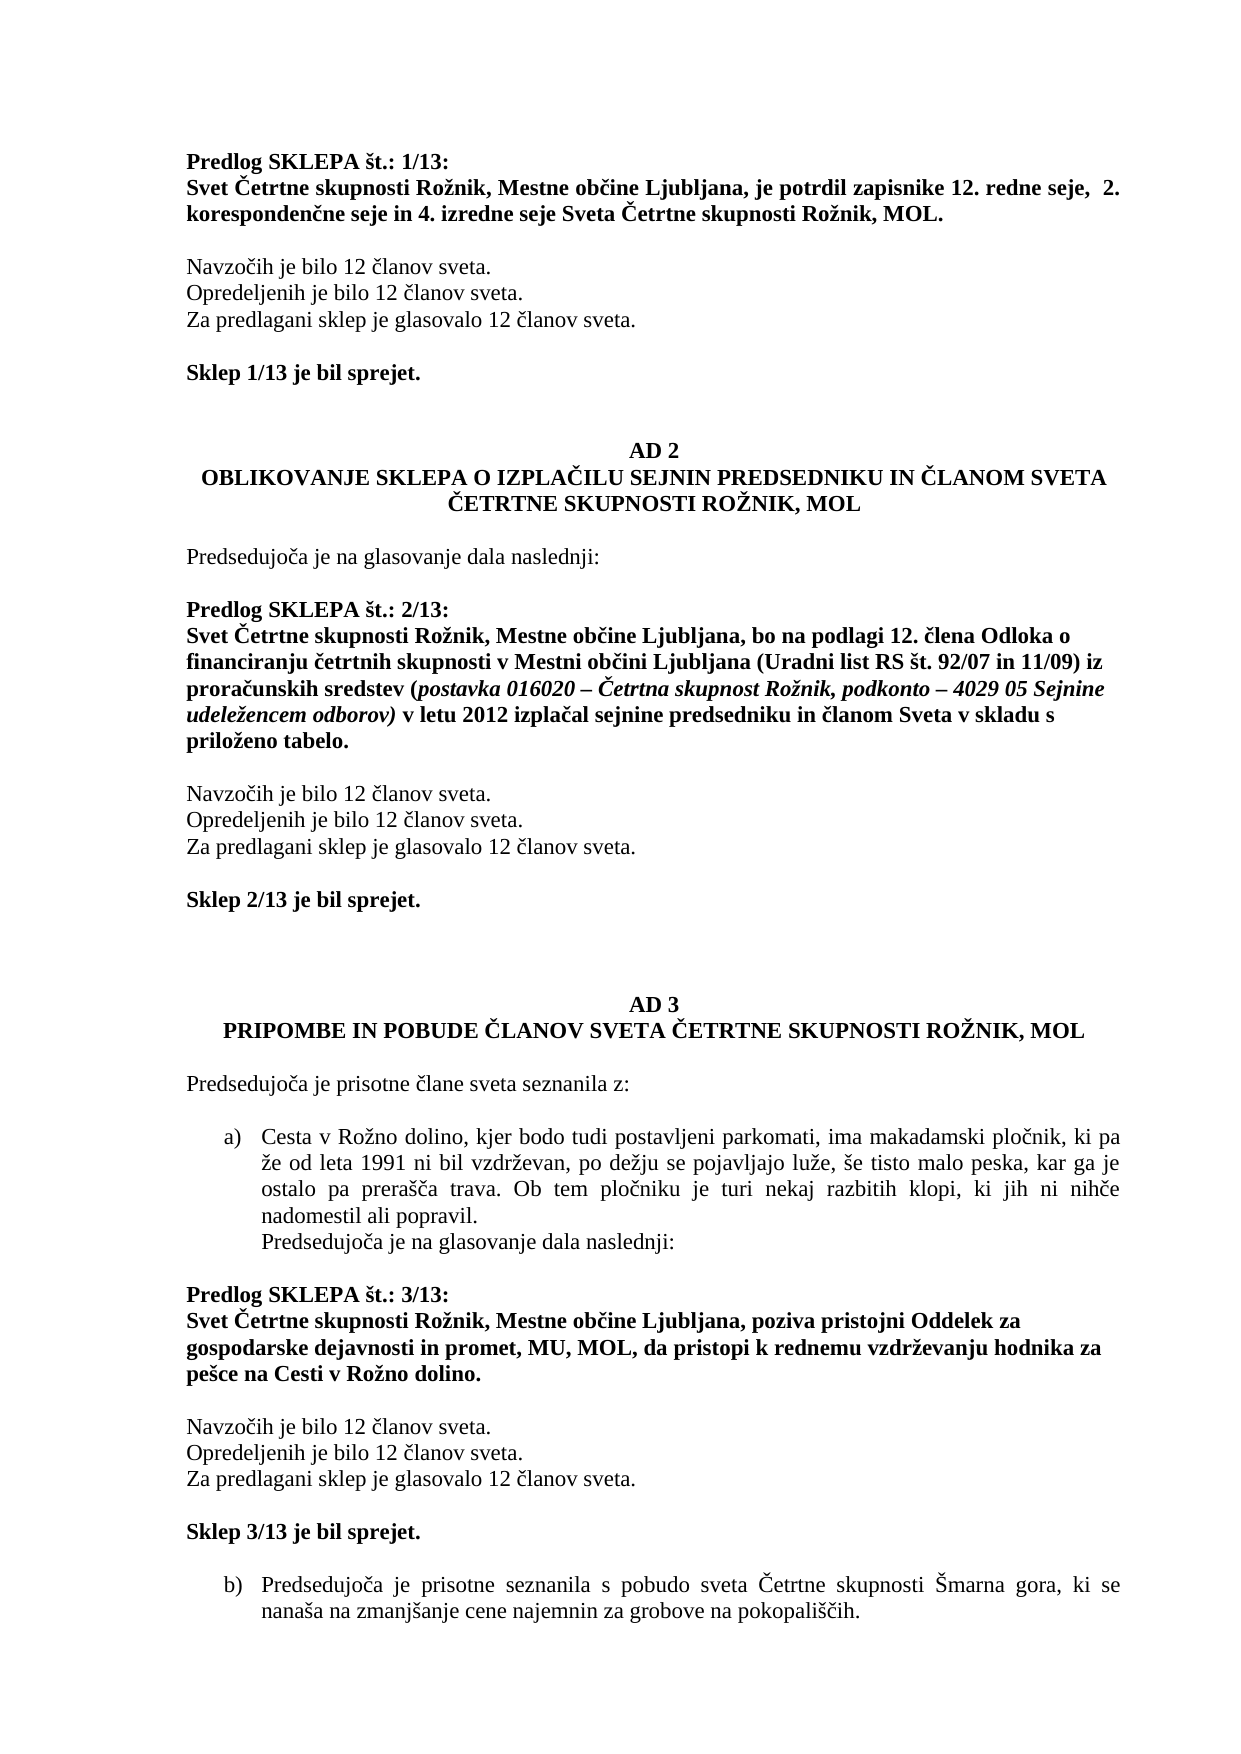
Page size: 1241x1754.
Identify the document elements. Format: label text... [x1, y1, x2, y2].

text Sklep 1/13 je bil sprejet. [186, 358, 1122, 385]
list Cesta v Rožno dolino, kjer bodo tudi postavljeni parkomati, ima makadamski pločnik, ki pa že od leta 1991 ni bil vzdrževan, po dežju se pojavljajo luže, še tisto malo peska, kar ga je ostalo pa prerašča trava. Ob tem pločniku je turi nekaj razbitih klopi, ki jih ni nihče nadomestil ali popravil. [223, 1123, 1122, 1228]
text AD 3 [186, 991, 1122, 1017]
text PRIPOMBE IN POBUDE ČLANOV SVETA ČETRTNE SKUPNOSTI ROŽNIK, MOL [186, 1017, 1122, 1044]
text Navzočih je bilo 12 članov sveta. [186, 780, 1122, 807]
text Za predlagani sklep je glasovalo 12 članov sveta. [186, 833, 1122, 859]
list Predsedujoča je prisotne seznanila s pobudo sveta Četrtne skupnosti Šmarna gora, ki se nanaša na zmanjšanje cene najemnin za grobove na pokopališčih. [223, 1571, 1122, 1623]
text Opredeljenih je bilo 12 članov sveta. [186, 1439, 1122, 1465]
text AD 2 [186, 438, 1122, 464]
text Sklep 2/13 je bil sprejet. [186, 886, 1122, 912]
text Svet Četrtne skupnosti Rožnik, Mestne občine Ljubljana, je potrdil zapisnike 12. redne seje, 2. korespondenčne seje in 4. izredne seje Sveta Četrtne skupnosti Rožnik, MOL. [186, 174, 1122, 227]
text Sklep 3/13 je bil sprejet. [186, 1518, 1122, 1544]
text Za predlagani sklep je glasovalo 12 članov sveta. [186, 1465, 1122, 1492]
text Predsedujoča je prisotne člane sveta seznanila z: [186, 1070, 1122, 1096]
text Svet Četrtne skupnosti Rožnik, Mestne občine Ljubljana, bo na podlagi 12. člena Odloka o financiranju četrtnih skupnosti v Mestni občini Ljubljana (Uradni list RS št. 92/07 in 11/09) iz proračunskih sredstev (postavka 016020 – Četrtna skupnost Rožnik, podkonto – 4029 05 Sejnine udeležencem odborov) v letu 2012 izplačal sejnine predsedniku in članom Sveta v skladu s priloženo tabelo. [186, 622, 1122, 754]
text Za predlagani sklep je glasovalo 12 članov sveta. [186, 306, 1122, 332]
text Predsedujoča je na glasovanje dala naslednji: [186, 543, 1122, 569]
text Opredeljenih je bilo 12 članov sveta. [186, 279, 1122, 306]
text Navzočih je bilo 12 članov sveta. [186, 253, 1122, 279]
text Predlog SKLEPA št.: 2/13: [186, 596, 1122, 622]
text Opredeljenih je bilo 12 članov sveta. [186, 807, 1122, 833]
text Navzočih je bilo 12 članov sveta. [186, 1413, 1122, 1439]
text Predsedujoča je na glasovanje dala naslednji: [261, 1228, 1122, 1254]
text OBLIKOVANJE SKLEPA O IZPLAČILU SEJNIN PREDSEDNIKU IN ČLANOM SVETA ČETRTNE SKUPNOSTI ROŽNIK, MOL [186, 464, 1122, 517]
text Predlog SKLEPA št.: 3/13: [186, 1281, 1122, 1307]
text Predlog SKLEPA št.: 1/13: [186, 148, 1122, 174]
text Svet Četrtne skupnosti Rožnik, Mestne občine Ljubljana, poziva pristojni Oddelek za gospodarske dejavnosti in promet, MU, MOL, da pristopi k rednemu vzdrževanju hodnika za pešce na Cesti v Rožno dolino. [186, 1307, 1122, 1386]
